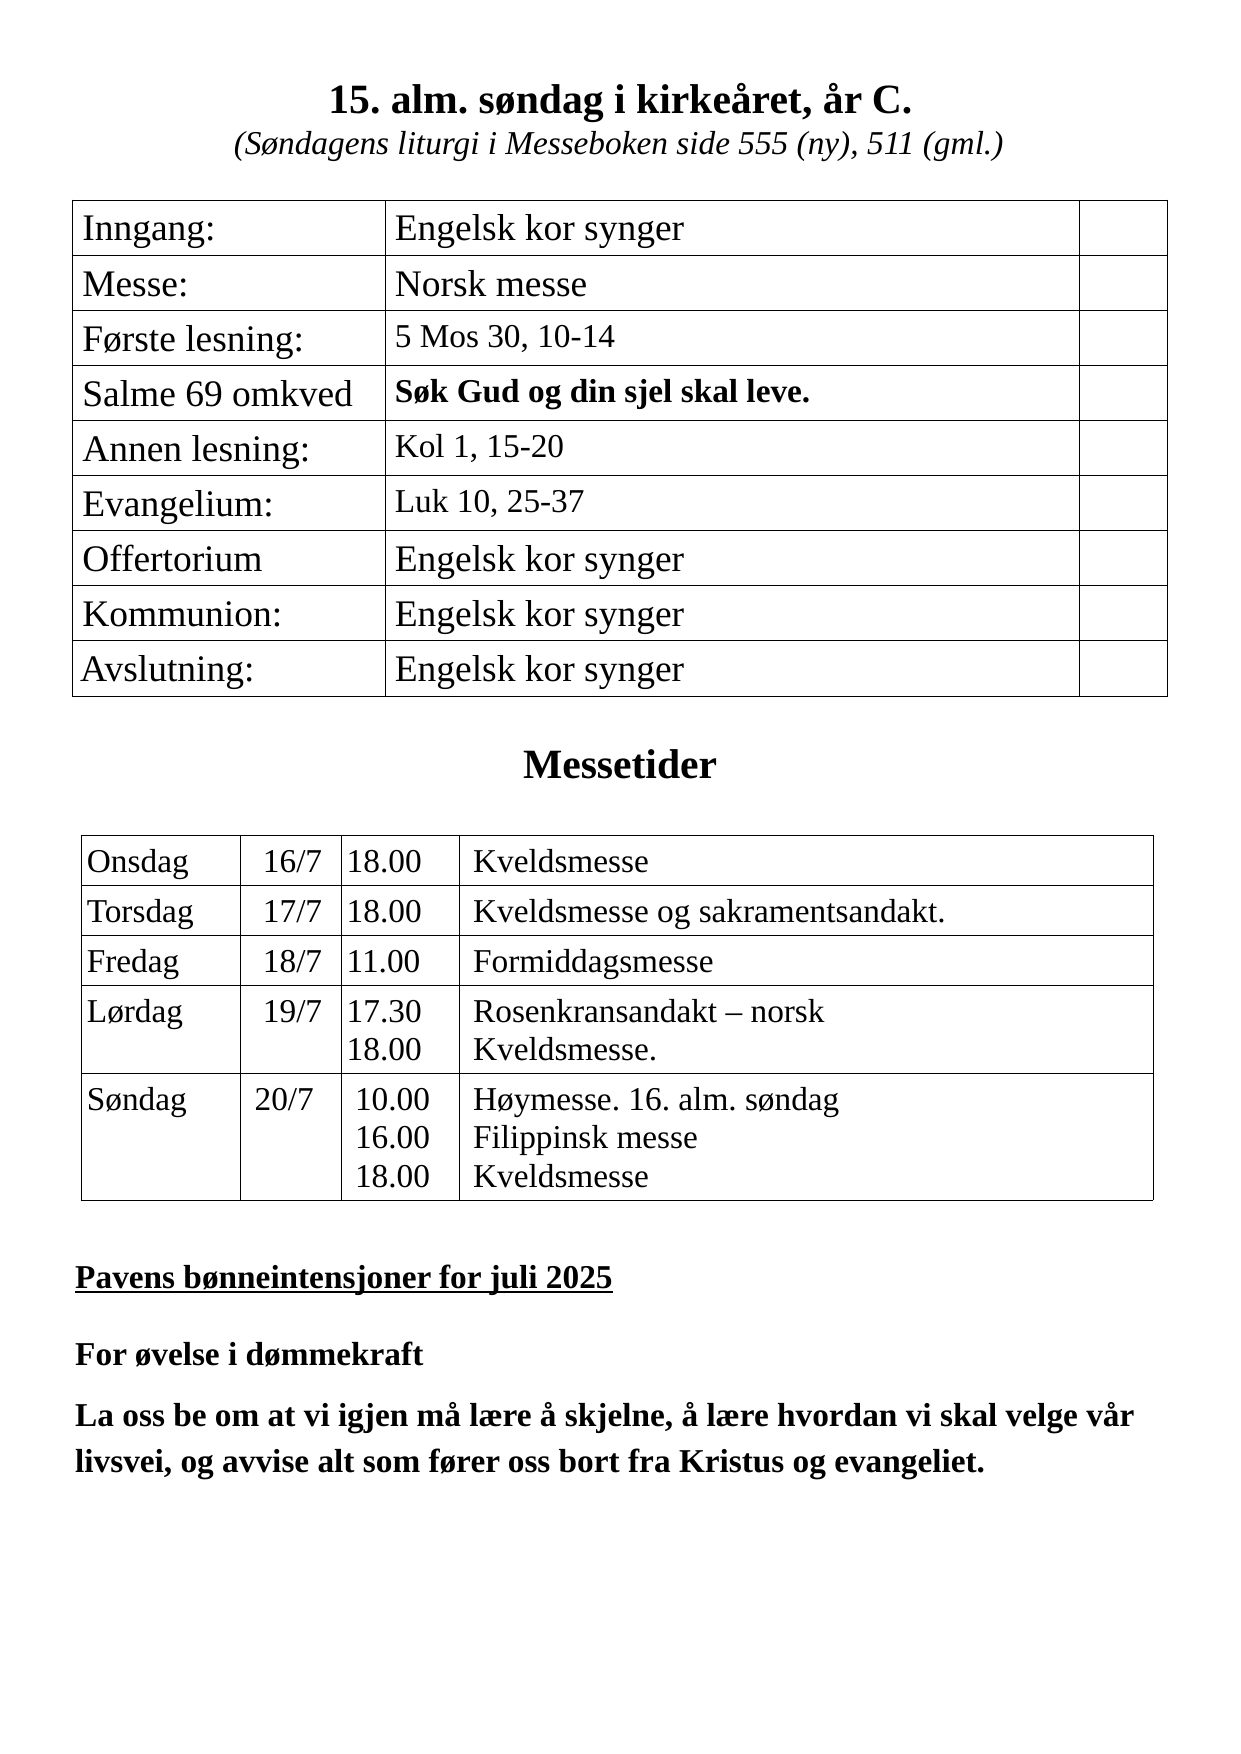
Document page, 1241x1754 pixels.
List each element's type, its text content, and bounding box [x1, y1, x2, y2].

table_cell 5 Mos 30, 10-14 [386, 311, 1079, 365]
table_cell [1080, 366, 1167, 420]
table_header Inngang: [73, 201, 385, 255]
table_cell Salme 69 omkved [73, 366, 385, 420]
table_cell Avslutning: [73, 641, 385, 696]
table_cell [1080, 311, 1167, 365]
table_cell Kveldsmesse og sakramentsandakt. [460, 886, 1153, 935]
table_cell Evangelium: [73, 476, 385, 530]
table_cell Første lesning: [73, 311, 385, 365]
table_cell Annen lesning: [73, 421, 385, 475]
table_cell Kommunion: [73, 586, 385, 640]
table_cell [1080, 256, 1167, 310]
table_cell 17.30 18.00 [342, 986, 459, 1073]
table_cell Engelsk kor synger [386, 641, 1079, 696]
table_cell Engelsk kor synger [386, 586, 1079, 640]
table_cell Luk 10, 25-37 [386, 476, 1079, 530]
table_cell Engelsk kor synger [386, 531, 1079, 585]
text La oss be om at vi igjen må lære å skjelne, å lære hvordan vi skal velge vår livsvei, og avvise alt som fører oss bort fra Kristus og evangeliet. [75, 1395, 1165, 1531]
table_header 18.00 [342, 836, 459, 885]
table_cell Rosenkransandakt – norsk Kveldsmesse. [460, 986, 1153, 1073]
text (Søndagens liturgi i Messeboken side 555 (ny), 511 (gml.) [75, 123, 1165, 161]
table_cell 10.00 16.00 18.00 [342, 1074, 459, 1200]
text 15. alm. søndag i kirkeåret, år C. [75, 75, 1165, 123]
table_cell Torsdag [82, 886, 240, 935]
table_cell 18.00 [342, 886, 459, 935]
table_cell 20/7 [241, 1074, 341, 1200]
table_cell Messe: [73, 256, 385, 310]
table_cell [1080, 531, 1167, 585]
table_cell 17/7 [241, 886, 341, 935]
table_header [1080, 201, 1167, 255]
table_cell 19/7 [241, 986, 341, 1073]
table_header Onsdag [82, 836, 240, 885]
table_cell [1080, 586, 1167, 640]
table_cell Norsk messe [386, 256, 1079, 310]
text Pavens bønneintensjoner for juli 2025 [75, 1258, 1165, 1296]
table_header 16/7 [241, 836, 341, 885]
table_header Kveldsmesse [460, 836, 1153, 885]
table_cell Lørdag [82, 986, 240, 1073]
table_cell Høymesse. 16. alm. søndag Filippinsk messe Kveldsmesse [460, 1074, 1153, 1200]
table_cell [1080, 421, 1167, 475]
table_cell Kol 1, 15-20 [386, 421, 1079, 475]
table_cell Fredag [82, 936, 240, 985]
table_cell Offertorium [73, 531, 385, 585]
table_cell Formiddagsmesse [460, 936, 1153, 985]
text Messetider [75, 739, 1165, 787]
table_cell 18/7 [241, 936, 341, 985]
table_cell [1080, 641, 1167, 696]
table_cell [1080, 476, 1167, 530]
table_cell Søndag [82, 1074, 240, 1200]
table_cell 11.00 [342, 936, 459, 985]
text For øvelse i dømmekraft [75, 1334, 1165, 1373]
table_header Engelsk kor synger [386, 201, 1079, 255]
table_cell Søk Gud og din sjel skal leve. [386, 366, 1079, 420]
